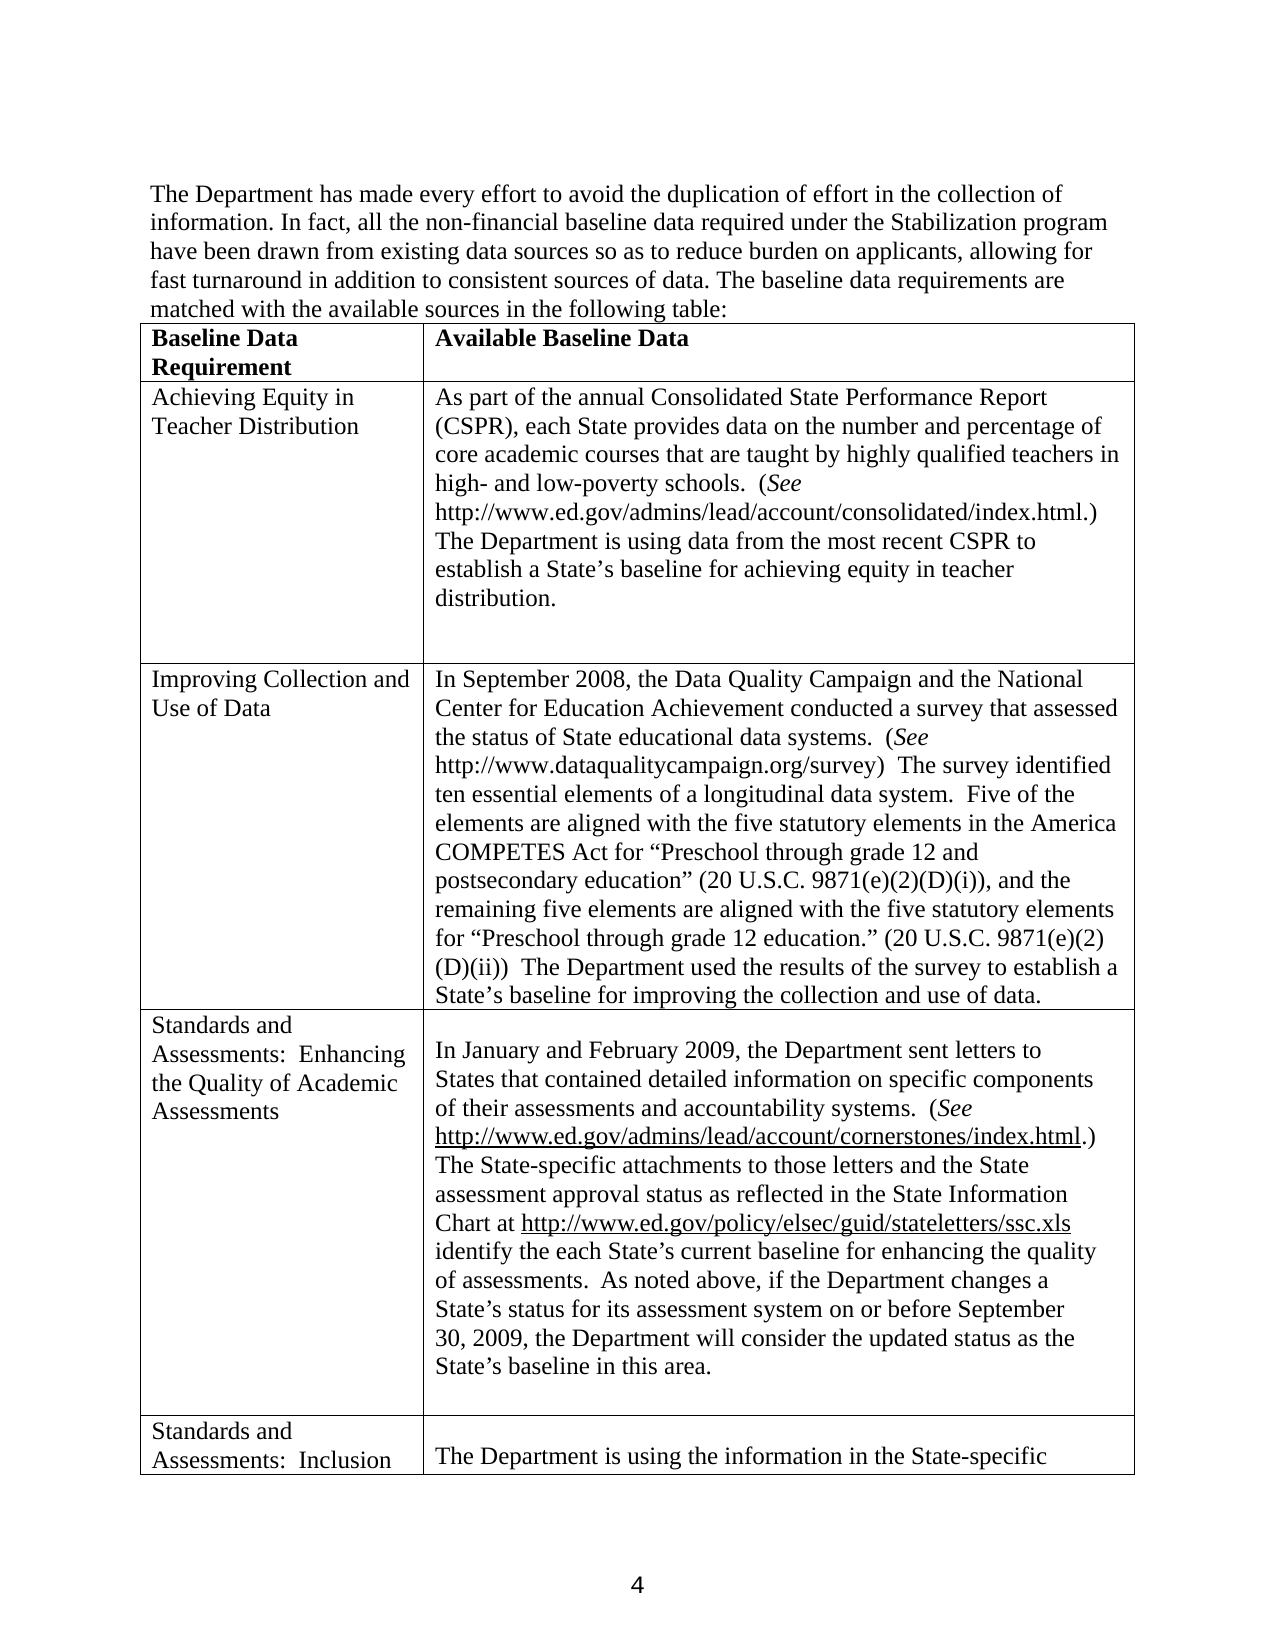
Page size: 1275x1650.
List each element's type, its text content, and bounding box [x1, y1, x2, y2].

table_cell Improving Collection and Use of Data [141, 664, 423, 1009]
table_cell Standards and Assessments: Enhancing the Quality of Academic Assessments [141, 1010, 423, 1415]
table_header Available Baseline Data [424, 324, 1134, 381]
table_cell Achieving Equity in Teacher Distribution [141, 382, 423, 663]
table_header Baseline Data Requirement [141, 324, 423, 381]
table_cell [141, 1416, 423, 1474]
table_cell In January and February 2009, the Department sent letters to States that contained detailed information on specific components of their assessments and accountability systems. (See http://www.ed.gov/admins/lead/account/cornerstones/index.html.) The State-specific attachments to those letters and the State assessment approval status as reflected in the State Information Chart at http://www.ed.gov/policy/elsec/guid/stateletters/ssc.xls identify the each State’s current baseline for enhancing the quality of assessments. As noted above, if the Department changes a State’s status for its assessment system on or before September 30, 2009, the Department will consider the updated status as the State’s baseline in this area. [424, 1010, 1134, 1415]
table_cell As part of the annual Consolidated State Performance Report (CSPR), each State provides data on the number and percentage of core academic courses that are taught by highly qualified teachers in high- and low-poverty schools. (See http://www.ed.gov/admins/lead/account/consolidated/index.html.) The Department is using data from the most recent CSPR to establish a State’s baseline for achieving equity in teacher distribution. [424, 382, 1134, 663]
table_cell In September 2008, the Data Quality Campaign and the National Center for Education Achievement conducted a survey that assessed the status of State educational data systems. (See http://www.dataqualitycampaign.org/survey) The survey identified ten essential elements of a longitudinal data system. Five of the elements are aligned with the five statutory elements in the America COMPETES Act for “Preschool through grade 12 and postsecondary education” (20 U.S.C. 9871(e)(2)(D)(i)), and the remaining five elements are aligned with the five statutory elements for “Preschool through grade 12 education.” (20 U.S.C. 9871(e)(2)(D)(ii)) The Department used the results of the survey to establish a State’s baseline for improving the collection and use of data. [424, 664, 1134, 1009]
text The Department has made every effort to avoid the duplication of effort in the collection of information. In fact, all the non-financial baseline data required under the Stabilization program have been drawn from existing data sources so as to reduce burden on applicants, allowing for fast turnaround in addition to consistent sources of data. The baseline data requirements are matched with the available sources in the following table: [150, 179, 1125, 322]
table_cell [424, 1416, 1134, 1474]
